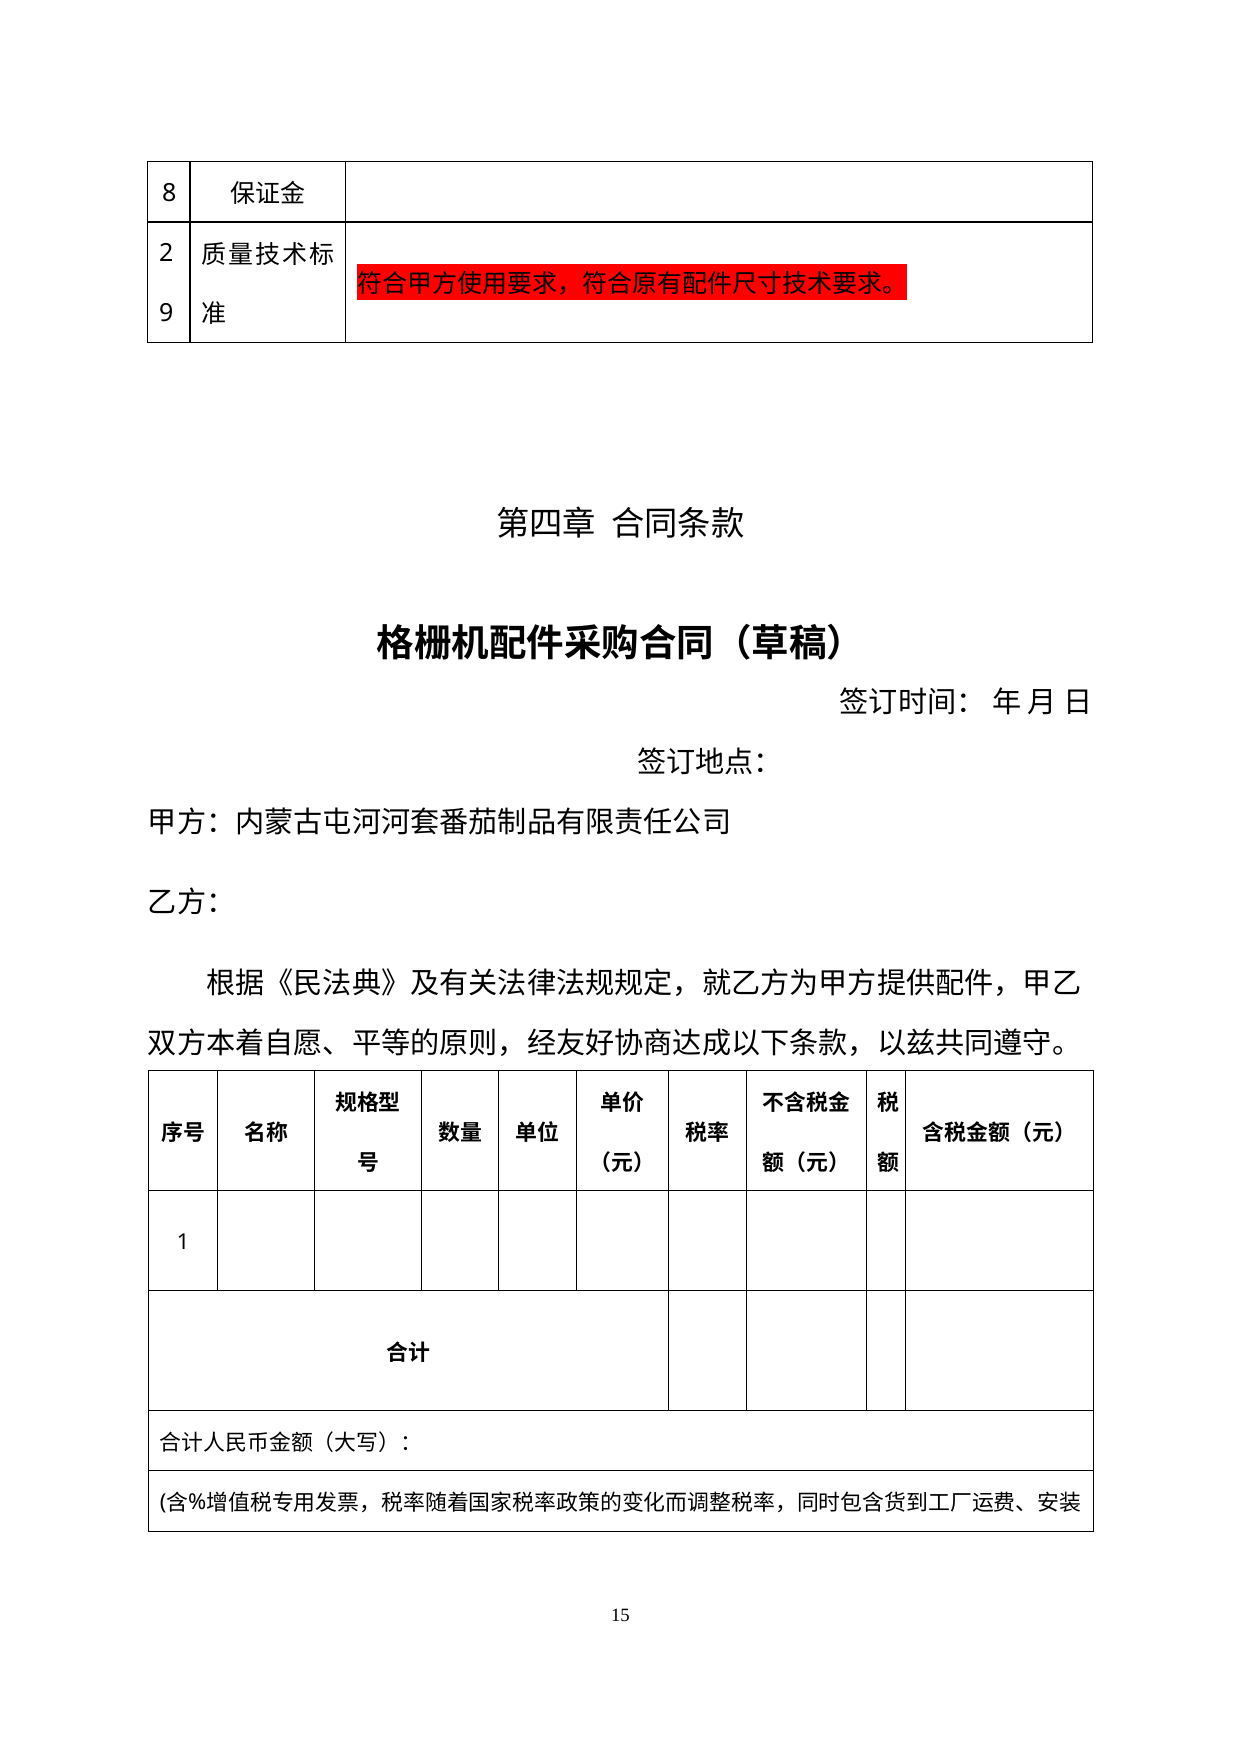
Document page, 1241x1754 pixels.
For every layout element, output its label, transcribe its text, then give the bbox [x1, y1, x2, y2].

table_cell [867, 1191, 905, 1290]
table_header 名称 [218, 1071, 314, 1190]
table_cell [747, 1191, 866, 1290]
table_cell 无 [346, 162, 1092, 221]
table_header 单价（元） [577, 1071, 668, 1190]
table_header 含税金额（元） [906, 1071, 1093, 1190]
text 格栅机配件采购合同（草稿） [148, 611, 1092, 670]
table_cell 符合甲方使用要求，符合原有配件尺寸技术要求。 [346, 223, 1092, 342]
table_header 序号 [149, 1071, 217, 1190]
table_cell 合同履约 保证金 [191, 162, 345, 221]
text 签订地点： [148, 730, 976, 789]
table_cell 质量技术标准 [191, 223, 345, 342]
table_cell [149, 1471, 1093, 1531]
table_cell [577, 1191, 668, 1290]
table_header 数量 [422, 1071, 498, 1190]
table_cell [867, 1291, 905, 1409]
table_cell 1 [149, 1191, 217, 1290]
table_header 单位 [499, 1071, 576, 1190]
table_cell [906, 1191, 1093, 1290]
table_cell 28 [148, 162, 189, 221]
table_cell [747, 1291, 866, 1409]
table_header 不含税金额（元） [747, 1071, 866, 1190]
text 第四章 合同条款 [148, 492, 1092, 551]
table_cell [315, 1191, 421, 1290]
table_cell [422, 1191, 498, 1290]
table_cell [669, 1291, 746, 1409]
table_header 税额 [867, 1071, 905, 1190]
text 甲方：内蒙古屯河河套番茄制品有限责任公司 [148, 789, 1092, 849]
text 乙方： [148, 870, 1092, 930]
table_cell [218, 1191, 314, 1290]
table_cell [906, 1291, 1093, 1409]
text 根据《民法典》及有关法律法规规定，就乙方为甲方提供配件，甲乙双方本着自愿、平等的原则，经友好协商达成以下条款，以兹共同遵守。 [148, 951, 1092, 1070]
table_cell 29 [148, 223, 189, 342]
table_cell [669, 1191, 746, 1290]
table_cell 合计 [149, 1291, 668, 1409]
table_header 规格型号 [315, 1071, 421, 1190]
table_cell 合计人民币金额（大写）： [149, 1411, 1093, 1470]
text 签订时间： 年 月 日 [148, 670, 1092, 730]
table_cell [499, 1191, 576, 1290]
table_header 税率 [669, 1071, 746, 1190]
